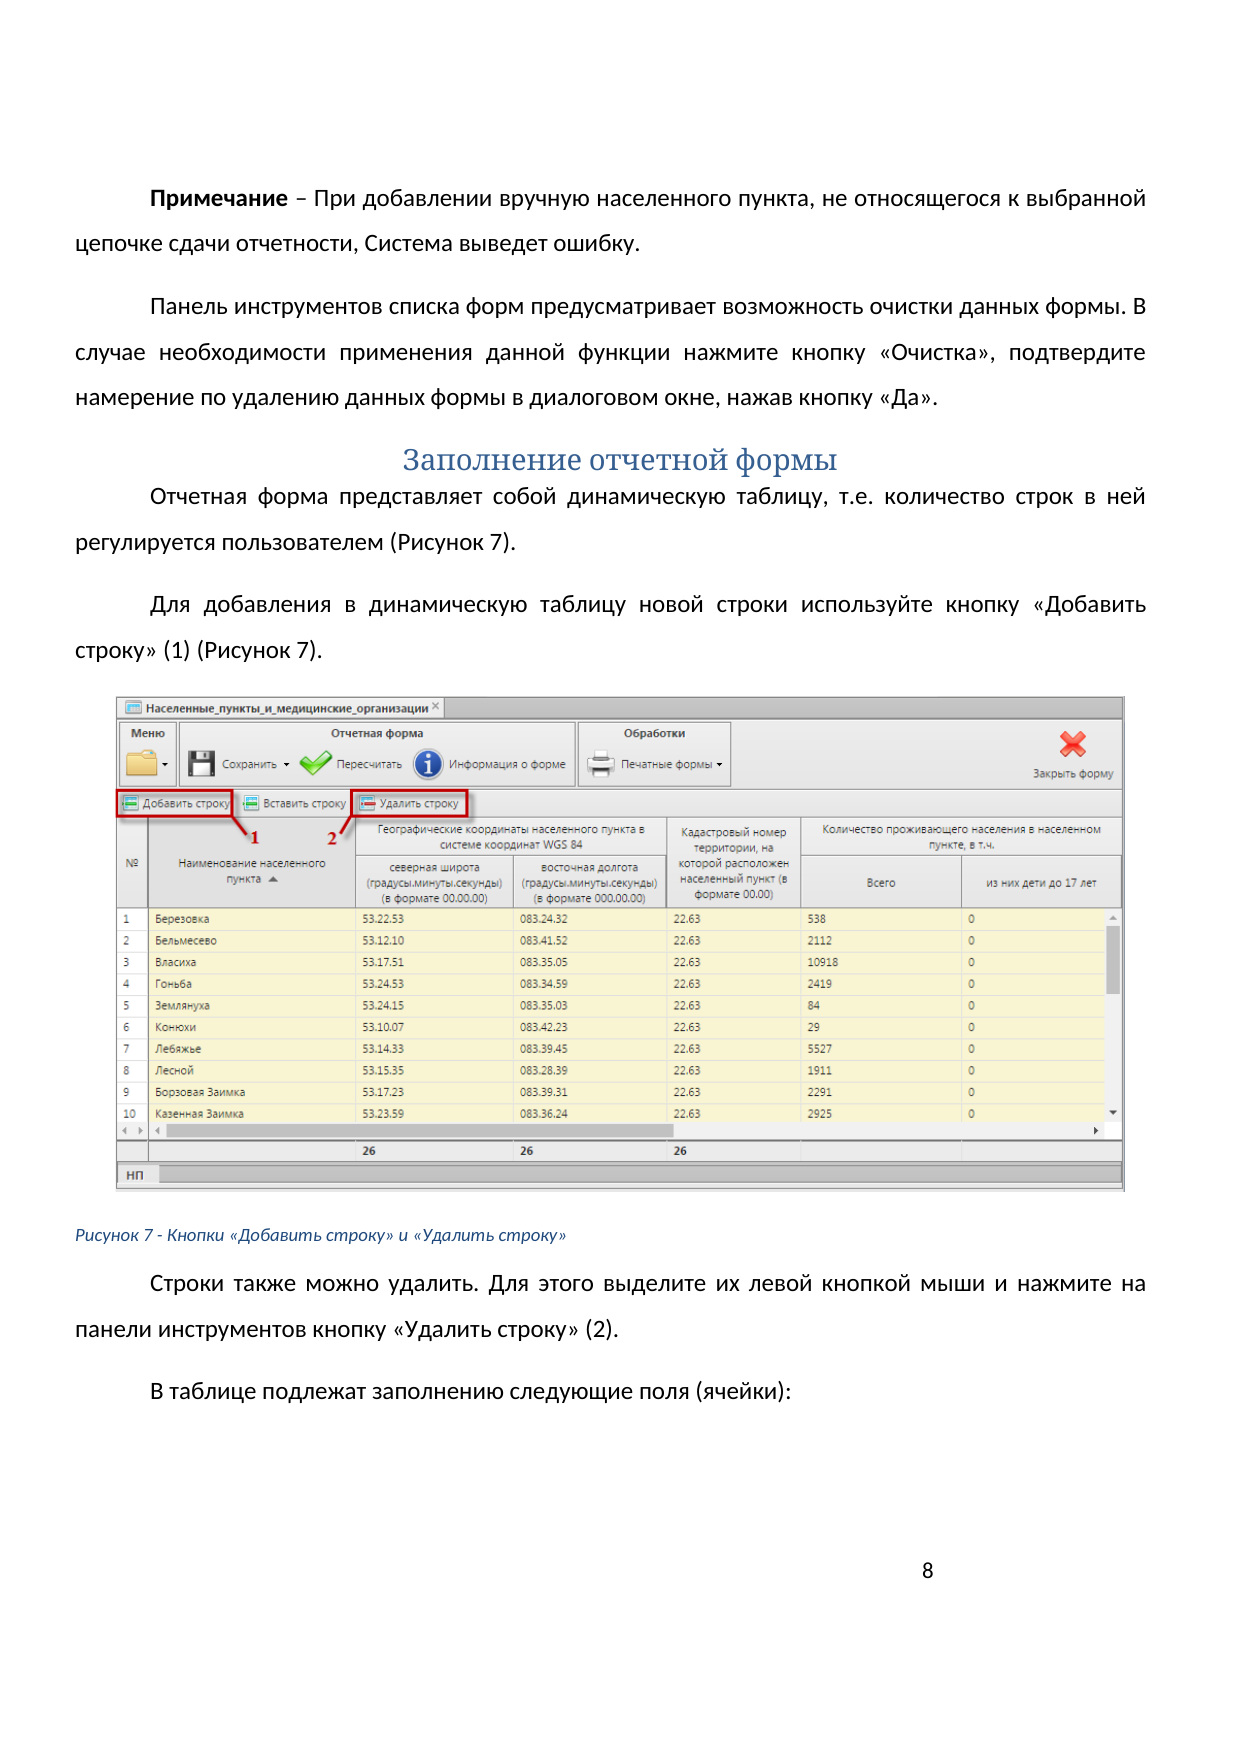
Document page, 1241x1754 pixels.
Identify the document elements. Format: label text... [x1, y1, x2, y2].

text Панель инструментов списка форм предусматривает возможность очистки данных формы. В случае необходимости применения данной функции нажмите кнопку «Очистка», подтвердите намерение по удалению данных формы в диалоговом окне, нажав кнопку «Да». [75, 290, 1147, 412]
picture [115, 696, 1125, 1192]
text Отчетная форма представляет собой динамическую таблицу, т.е. количество строк в ней регулируется пользователем (Рисунок 7). [75, 480, 1147, 556]
text Рисунок 7 - Кнопки «Добавить строку» и «Удалить строку» [75, 1223, 1165, 1246]
text Строки также можно удалить. Для этого выделите их левой кнопкой мыши и нажмите на панели инструментов кнопку «Удалить строку» (2). [75, 1267, 1147, 1343]
text Для добавления в динамическую таблицу новой строки используйте кнопку «Добавить строку» (1) (Рисунок 7). [75, 588, 1147, 664]
text Примечание – При добавлении вручную населенного пункта, не относящегося к выбранной цепочке сдачи отчетности, Система выведет ошибку. [75, 182, 1147, 258]
text В таблице подлежат заполнению следующие поля (ячейки): [75, 1375, 1147, 1406]
subtitle Заполнение отчетной формы [75, 444, 1165, 477]
